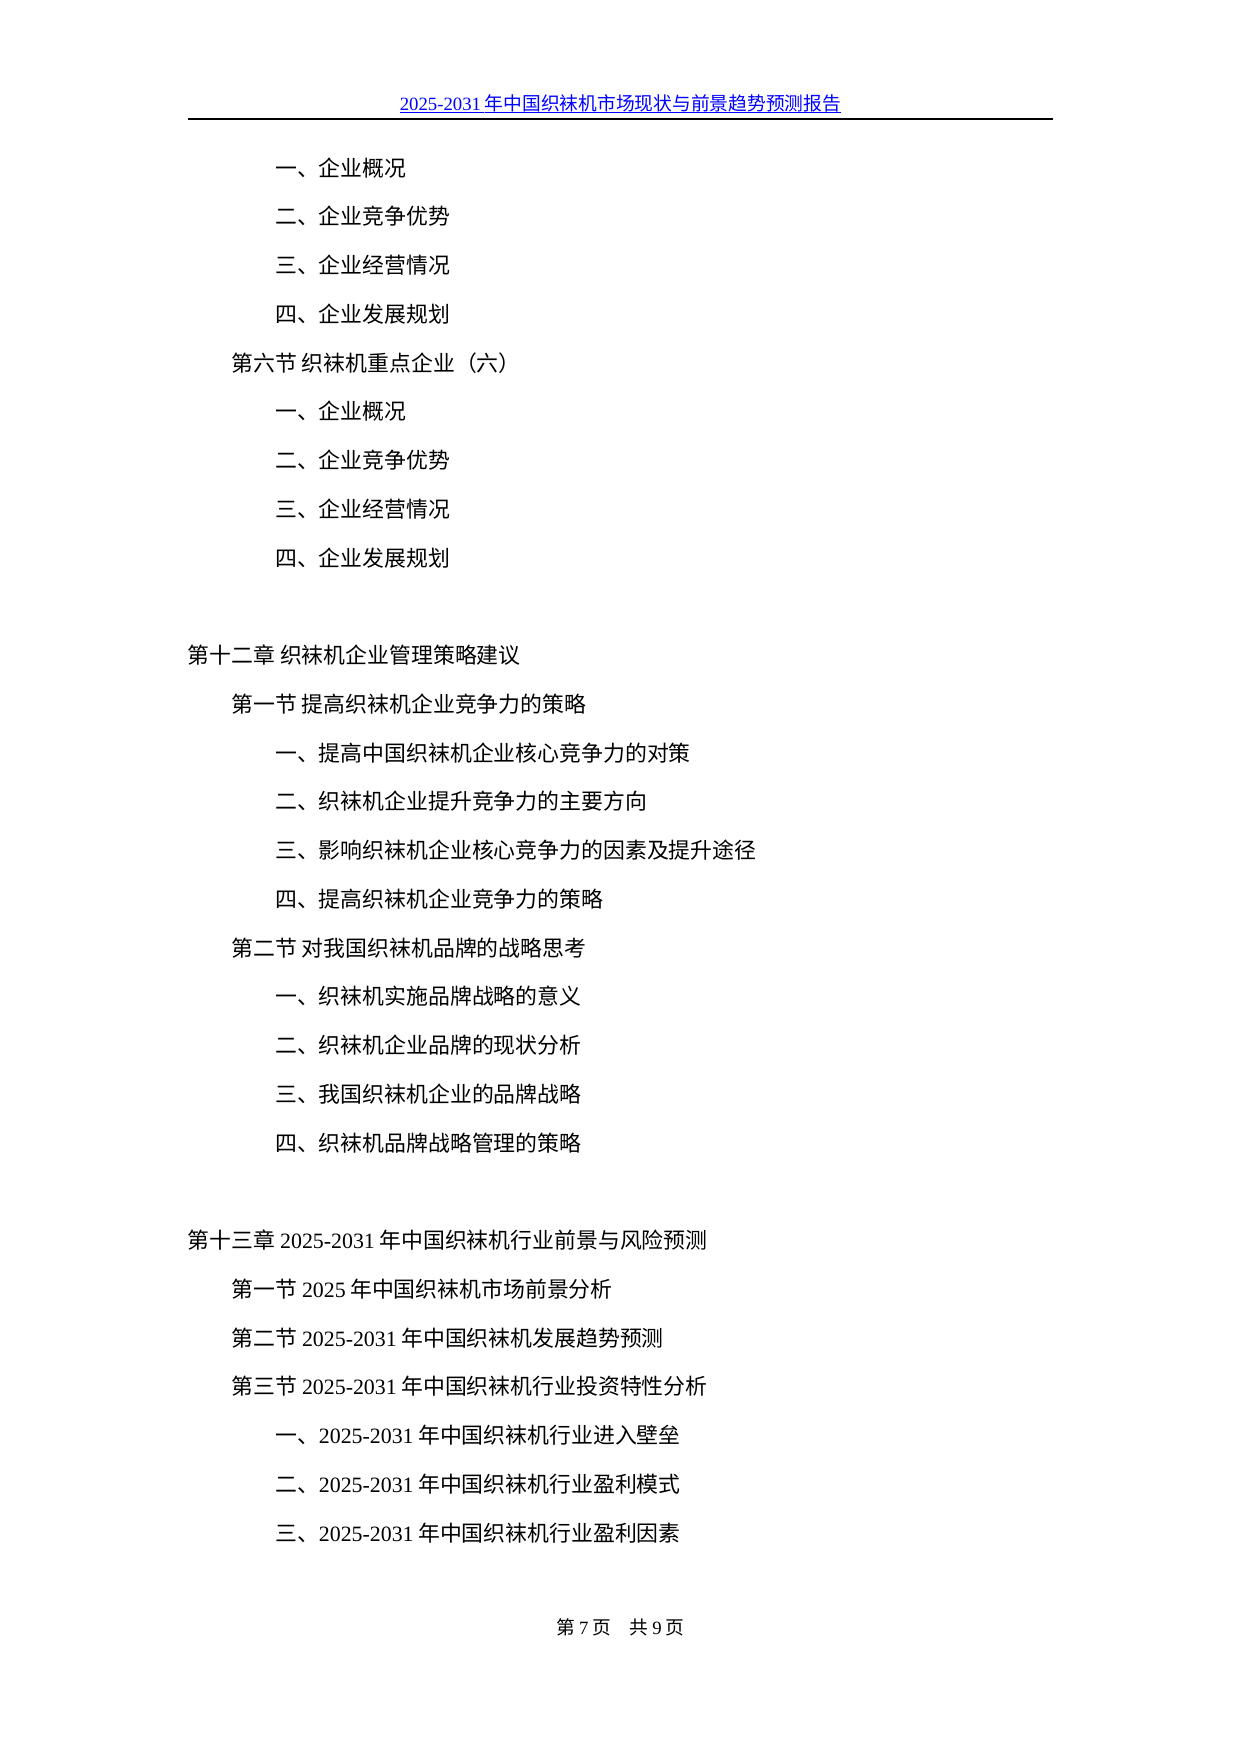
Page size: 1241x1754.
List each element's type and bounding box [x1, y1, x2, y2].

text [187, 150, 1053, 1548]
